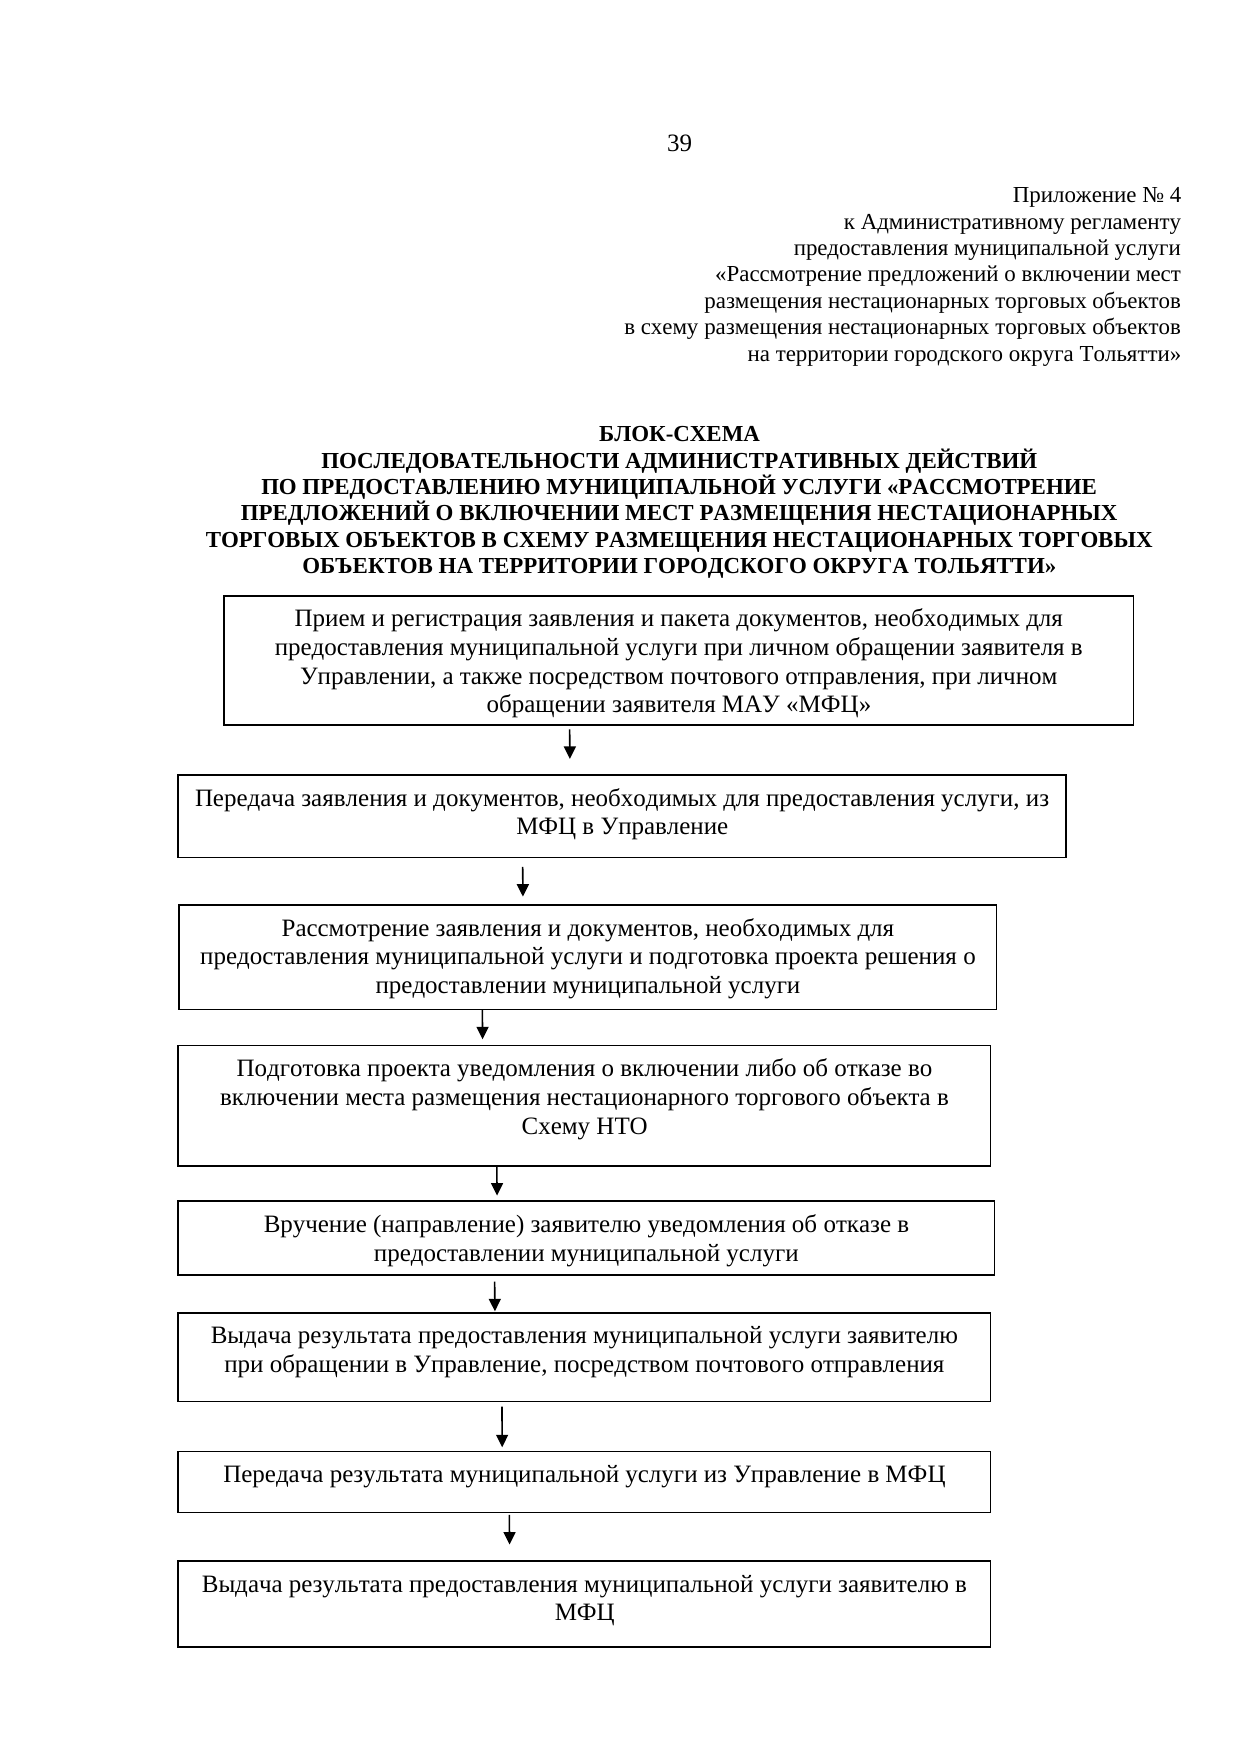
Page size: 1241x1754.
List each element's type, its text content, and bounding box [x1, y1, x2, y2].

text предоставления муниципальной услуги [177, 234, 1181, 261]
title БЛОК-СХЕМА [177, 420, 1181, 447]
text к Административному регламенту [177, 208, 1181, 234]
title ПО ПРЕДОСТАВЛЕНИЮ МУНИЦИПАЛЬНОЙ УСЛУГИ «РАССМОТРЕНИЕ [177, 473, 1181, 499]
text размещения нестационарных торговых объектов [177, 287, 1181, 313]
text Приложение № 4 [177, 181, 1181, 208]
text на территории городского округа Тольятти» [177, 339, 1181, 366]
title ОБЪЕКТОВ НА ТЕРРИТОРИИ ГОРОДСКОГО ОКРУГА ТОЛЬЯТТИ» [177, 552, 1181, 578]
title ПОСЛЕДОВАТЕЛЬНОСТИ АДМИНИСТРАТИВНЫХ ДЕЙСТВИЙ [177, 447, 1181, 473]
text «Рассмотрение предложений о включении мест [177, 261, 1181, 287]
title ПРЕДЛОЖЕНИЙ О ВКЛЮЧЕНИИ МЕСТ РАЗМЕЩЕНИЯ НЕСТАЦИОНАРНЫХ [177, 499, 1181, 526]
title ТОРГОВЫХ ОБЪЕКТОВ В СХЕМУ РАЗМЕЩЕНИЯ НЕСТАЦИОНАРНЫХ ТОРГОВЫХ [177, 526, 1181, 552]
text в схему размещения нестационарных торговых объектов [177, 313, 1181, 339]
